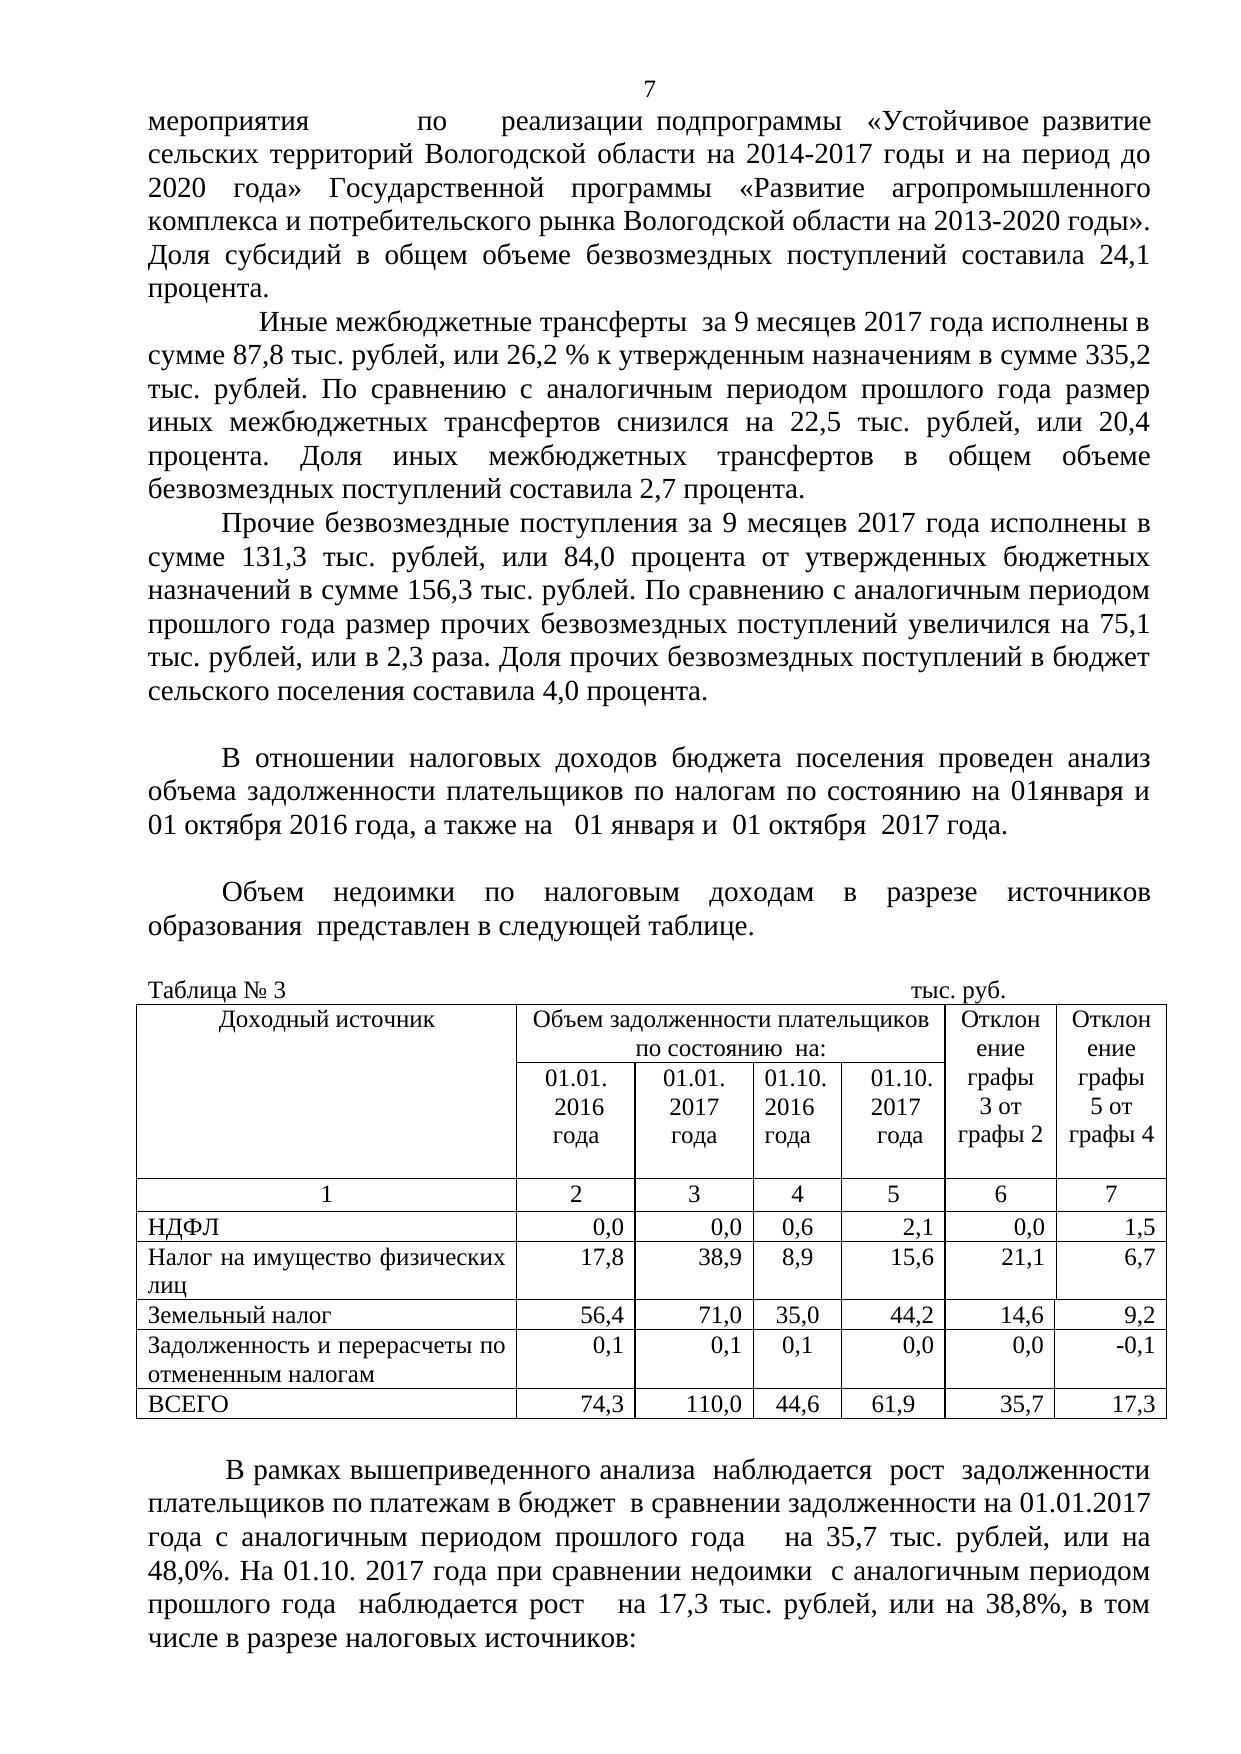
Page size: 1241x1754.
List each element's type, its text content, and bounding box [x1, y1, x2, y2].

table_cell ВСЕГО [137, 1389, 516, 1417]
table_cell 44,6 [754, 1389, 841, 1417]
table_header Доходный источник [137, 1005, 516, 1178]
table_cell 71,0 [636, 1300, 753, 1329]
table_cell 14,6 [946, 1300, 1054, 1329]
table_cell 9,2 [1055, 1300, 1166, 1329]
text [148, 103, 1152, 304]
table_cell 35,7 [946, 1389, 1054, 1417]
text В отношении налоговых доходов бюджета поселения проведен анализ объема задолженности плательщиков по налогам по состоянию на 01января и 01 октября 2016 года, а также на 01 января и 01 октября 2017 года. [148, 740, 1152, 841]
table_cell 5 [842, 1179, 944, 1211]
table_cell 0,0 [946, 1330, 1054, 1388]
text Иные межбюджетные трансферты за 9 месяцев 2017 года исполнены в сумме 87,8 тыс. рублей, или 26,2 % к утвержденным назначениям в сумме 335,2 тыс. рублей. По сравнению с аналогичным периодом прошлого года размер иных межбюджетных трансфертов снизился на 22,5 тыс. рублей, или 20,4 процента. Доля иных межбюджетных трансфертов в общем объеме безвозмездных поступлений составила 2,7 процента. [148, 304, 1152, 505]
table_cell 0,0 [636, 1212, 753, 1241]
table_cell 01.01. 2017 года [636, 1063, 753, 1178]
table_header Отклонение графы 3 от графы 2 [946, 1005, 1056, 1178]
table_cell 35,0 [754, 1300, 841, 1329]
table_cell 8,9 [754, 1242, 841, 1299]
table_cell 0,0 [517, 1212, 634, 1241]
table_cell 01.10. 2016 года [754, 1063, 841, 1178]
table_cell НДФЛ [137, 1212, 516, 1241]
table_cell 15,6 [842, 1242, 944, 1299]
table_cell 110,0 [636, 1389, 753, 1417]
text Таблица № 3 тыс. руб. [148, 975, 1152, 1003]
table_cell -0,1 [1055, 1330, 1166, 1388]
table_cell 1,5 [1057, 1212, 1166, 1241]
table_cell 4 [754, 1179, 841, 1211]
table_header Отклонение графы 5 от графы 4 [1057, 1005, 1166, 1178]
table_cell 0,1 [636, 1330, 753, 1388]
table_cell 6,7 [1057, 1242, 1166, 1299]
table_cell 74,3 [517, 1389, 634, 1417]
table_cell 7 [1057, 1179, 1166, 1211]
table_cell 17,3 [1055, 1389, 1166, 1417]
table_cell 44,2 [842, 1300, 944, 1329]
table_cell 0,1 [754, 1330, 841, 1388]
table_cell 0,0 [842, 1330, 944, 1388]
table_header Объем задолженности плательщиков по состоянию на: [517, 1005, 944, 1062]
table_cell 01.10. 2017 года [842, 1063, 944, 1178]
table_cell 1 [137, 1179, 516, 1211]
table_cell 01.01. 2016 года [517, 1063, 634, 1178]
table_cell 6 [946, 1179, 1056, 1211]
table_cell 56,4 [517, 1300, 634, 1329]
text В рамках вышеприведенного анализа наблюдается рост задолженности плательщиков по платежам в бюджет в сравнении задолженности на 01.01.2017 года с аналогичным периодом прошлого года на 35,7 тыс. рублей, или на 48,0%. На 01.10. 2017 года при сравнении недоимки с аналогичным периодом прошлого года наблюдается рост на 17,3 тыс. рублей, или на 38,8%, в том числе в разрезе налоговых источников: [148, 1452, 1152, 1653]
table_cell 61,9 [842, 1389, 944, 1417]
text Объем недоимки по налоговым доходам в разрезе источников образования представлен в следующей таблице. [148, 874, 1152, 941]
table_cell 17,8 [517, 1242, 634, 1299]
table_cell 2,1 [842, 1212, 944, 1241]
text Прочие безвозмездные поступления за 9 месяцев 2017 года исполнены в сумме 131,3 тыс. рублей, или 84,0 процента от утвержденных бюджетных назначений в сумме 156,3 тыс. рублей. По сравнению с аналогичным периодом прошлого года размер прочих безвозмездных поступлений увеличился на 75,1 тыс. рублей, или в 2,3 раза. Доля прочих безвозмездных поступлений в бюджет сельского поселения составила 4,0 процента. [148, 505, 1152, 706]
table_cell 0,6 [754, 1212, 841, 1241]
table_cell 21,1 [946, 1242, 1056, 1299]
table_cell Налог на имущество физических лиц [137, 1242, 516, 1299]
table_cell 0,0 [946, 1212, 1056, 1241]
table_cell 3 [636, 1179, 753, 1211]
table_cell 38,9 [636, 1242, 753, 1299]
table_cell 2 [517, 1179, 634, 1211]
table_cell Задолженность и перерасчеты по отмененным налогам [137, 1330, 516, 1388]
table_cell Земельный налог [137, 1300, 516, 1329]
table_cell 0,1 [517, 1330, 634, 1388]
